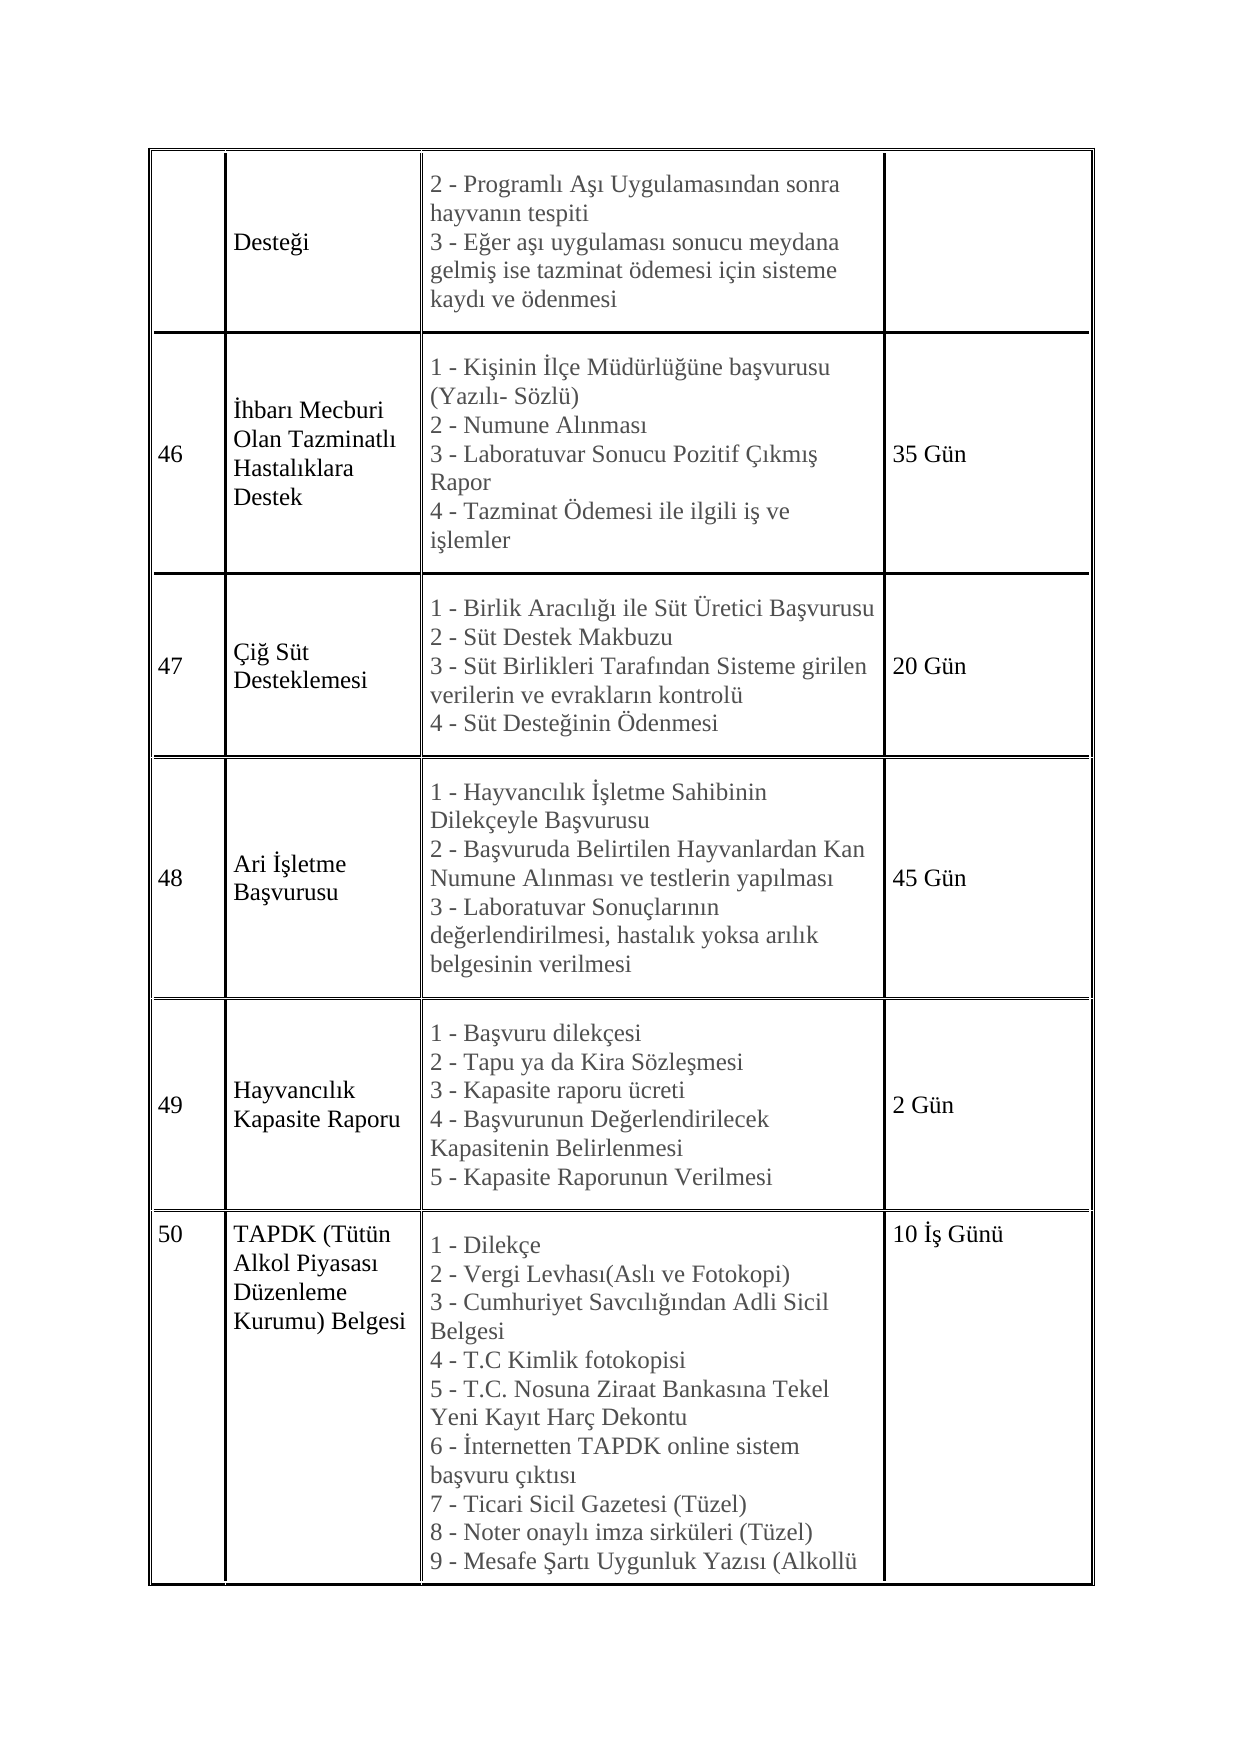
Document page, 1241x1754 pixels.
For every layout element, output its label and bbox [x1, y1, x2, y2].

table_cell [152, 151, 1092, 1583]
